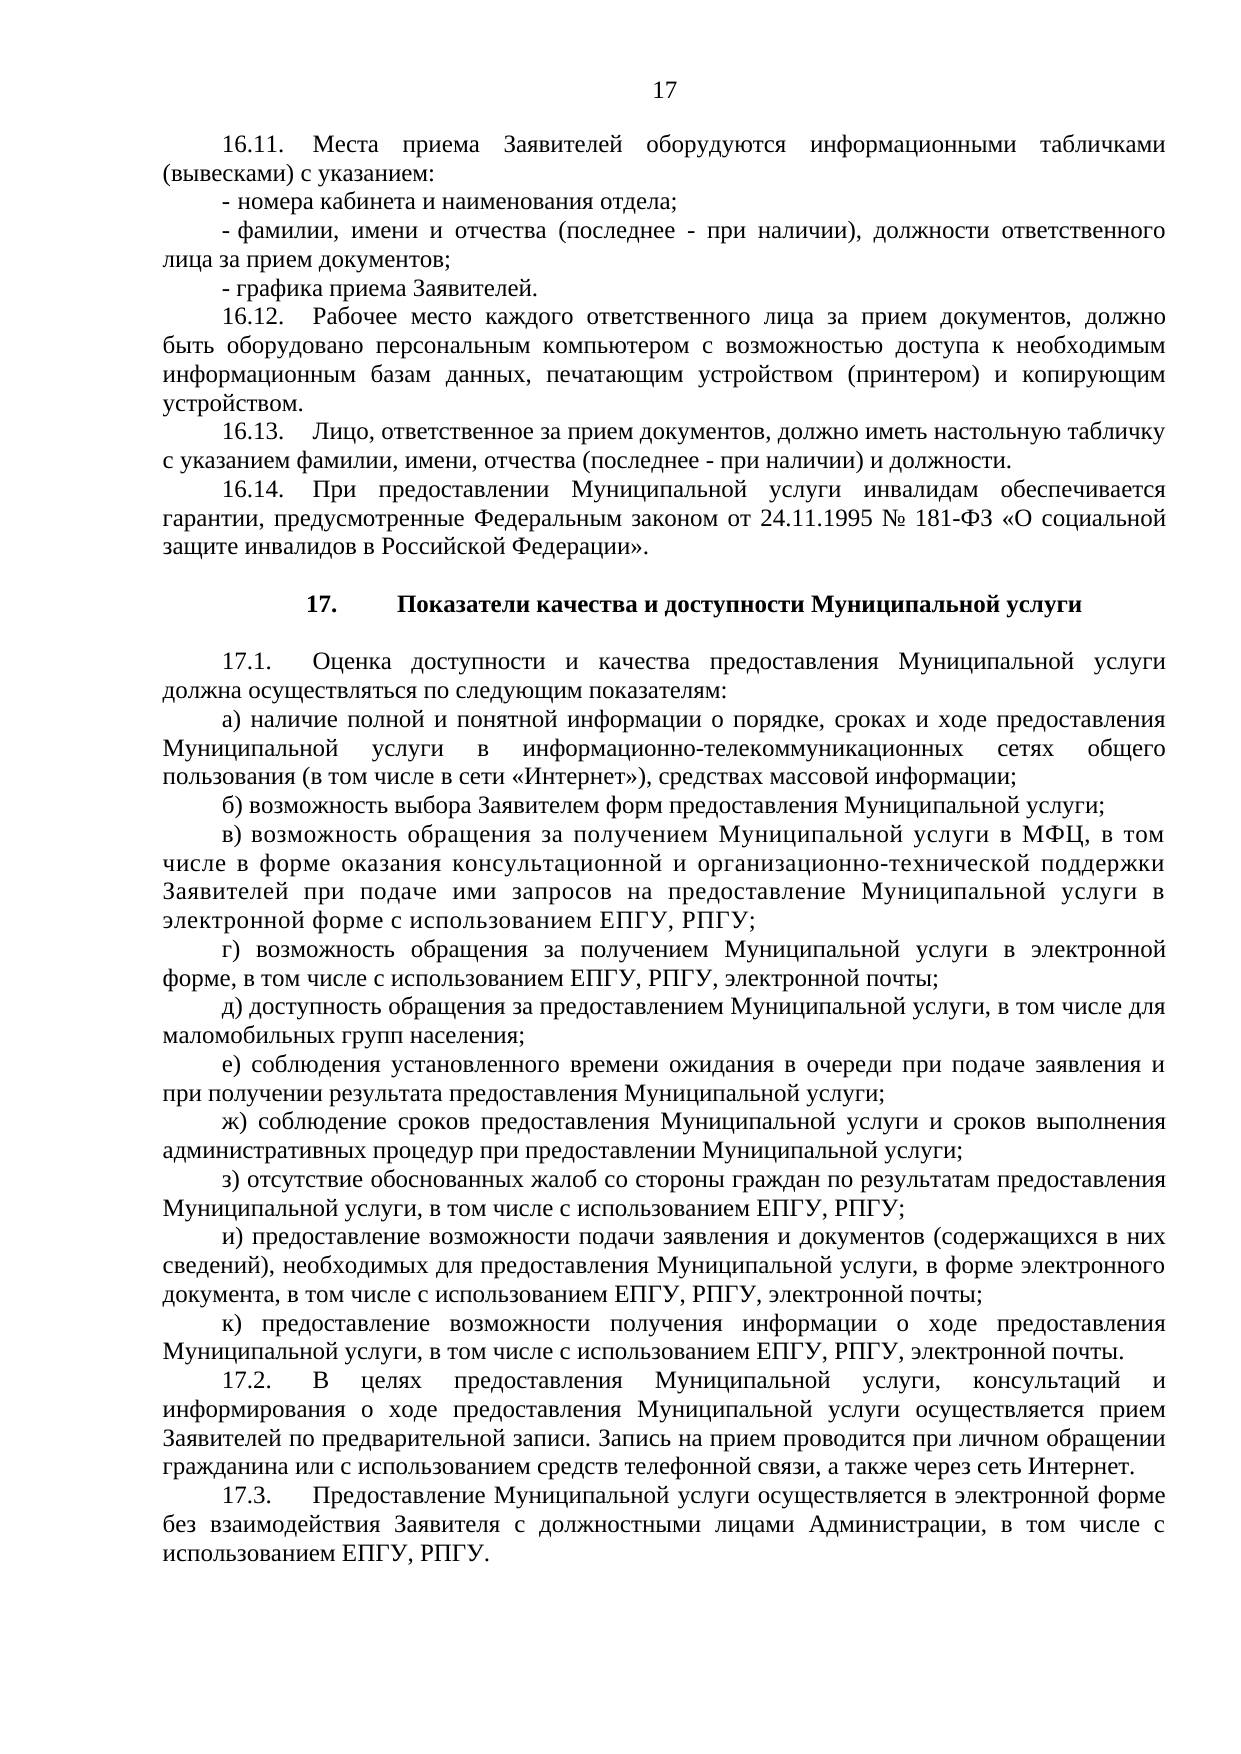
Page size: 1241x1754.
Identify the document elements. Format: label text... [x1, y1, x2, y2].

text в) возможность обращения за получением Муниципальной услуги в МФЦ, в том числе в форме оказания консультационной и организационно-технической поддержки Заявителей при подаче ими запросов на предоставление Муниципальной услуги в электронной форме с использованием ЕПГУ, РПГУ; [162, 819, 1167, 934]
text 16.12. Рабочее место каждого ответственного лица за прием документов, должно быть оборудовано персональным компьютером с возможностью доступа к необходимым информационным базам данных, печатающим устройством (принтером) и копирующим устройством. [162, 301, 1167, 416]
text и) предоставление возможности подачи заявления и документов (содержащихся в них сведений), необходимых для предоставления Муниципальной услуги, в форме электронного документа, в том числе с использованием ЕПГУ, РПГУ, электронной почты; [162, 1221, 1167, 1308]
text б) возможность выбора Заявителем форм предоставления Муниципальной услуги; [162, 790, 1167, 819]
text 16.13. Лицо, ответственное за прием документов, должно иметь настольную табличку с указанием фамилии, имени, отчества (последнее - при наличии) и должности. [162, 416, 1167, 474]
text 17. Показатели качества и доступности Муниципальной услуги [162, 589, 1167, 618]
text 16.11. Места приема Заявителей оборудуются информационными табличками (вывесками) с указанием: [162, 129, 1167, 186]
text 17.2. В целях предоставления Муниципальной услуги, консультаций и информирования о ходе предоставления Муниципальной услуги осуществляется прием Заявителей по предварительной записи. Запись на прием проводится при личном обращении гражданина или с использованием средств телефонной связи, а также через сеть Интернет. [162, 1365, 1167, 1480]
text ж) соблюдение сроков предоставления Муниципальной услуги и сроков выполнения административных процедур при предоставлении Муниципальной услуги; [162, 1106, 1167, 1164]
text 17.3. Предоставление Муниципальной услуги осуществляется в электронной форме без взаимодействия Заявителя с должностными лицами Администрации, в том числе с использованием ЕПГУ, РПГУ. [162, 1480, 1167, 1566]
text г) возможность обращения за получением Муниципальной услуги в электронной форме, в том числе с использованием ЕПГУ, РПГУ, электронной почты; [162, 934, 1167, 991]
text д) доступность обращения за предоставлением Муниципальной услуги, в том числе для маломобильных групп населения; [162, 991, 1167, 1049]
text з) отсутствие обоснованных жалоб со стороны граждан по результатам предоставления Муниципальной услуги, в том числе с использованием ЕПГУ, РПГУ; [162, 1164, 1167, 1221]
text - номера кабинета и наименования отдела; [162, 186, 1167, 215]
text е) соблюдения установленного времени ожидания в очереди при подаче заявления и при получении результата предоставления Муниципальной услуги; [162, 1049, 1167, 1106]
text к) предоставление возможности получения информации о ходе предоставления Муниципальной услуги, в том числе с использованием ЕПГУ, РПГУ, электронной почты. [162, 1308, 1167, 1365]
text - фамилии, имени и отчества (последнее - при наличии), должности ответственного лица за прием документов; [162, 215, 1167, 273]
text - графика приема Заявителей. [162, 273, 1167, 301]
text а) наличие полной и понятной информации о порядке, сроках и ходе предоставления Муниципальной услуги в информационно-телекоммуникационных сетях общего пользования (в том числе в сети «Интернет»), средствах массовой информации; [162, 704, 1167, 790]
text 16.14. При предоставлении Муниципальной услуги инвалидам обеспечивается гарантии, предусмотренные Федеральным законом от 24.11.1995 № 181-ФЗ «О социальной защите инвалидов в Российской Федерации». [162, 474, 1167, 560]
text 17.1. Оценка доступности и качества предоставления Муниципальной услуги должна осуществляться по следующим показателям: [162, 646, 1167, 704]
